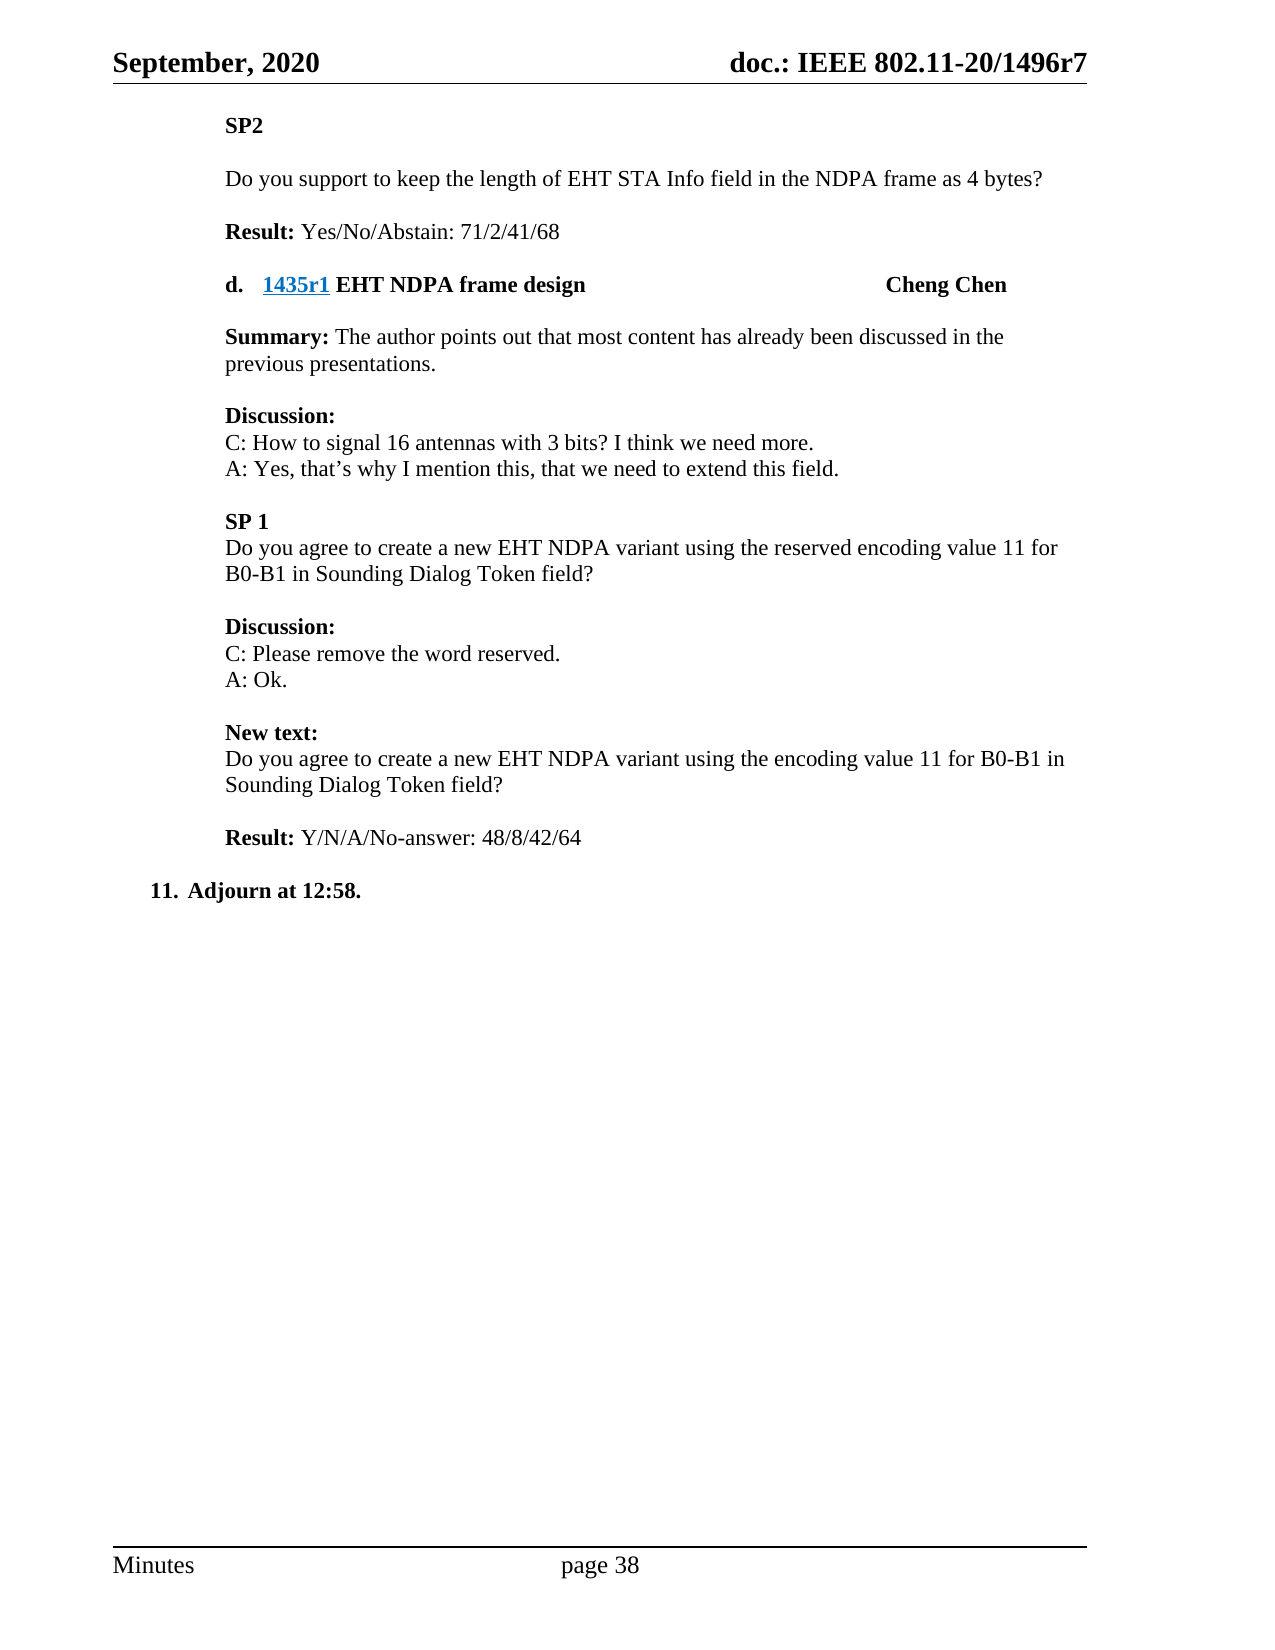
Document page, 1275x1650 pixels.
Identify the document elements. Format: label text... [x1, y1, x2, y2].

text New text: Do you agree to create a new EHT NDPA variant using the encoding value 11 for B0-B1 in Sounding Dialog Token field? [225, 719, 1087, 798]
text Discussion: C: How to signal 16 antennas with 3 bits? I think we need more. [225, 402, 1087, 455]
list 1435r1 EHT NDPA frame design Cheng Chen [225, 271, 1087, 297]
text Do you agree to create a new EHT NDPA variant using the reserved encoding value 11 for B0-B1 in Sounding Dialog Token field? [225, 534, 1087, 587]
text Result: Y/N/A/No-answer: 48/8/42/64 [225, 824, 1087, 850]
text SP 1 [225, 508, 1087, 534]
text Do you support to keep the length of EHT STA Info field in the NDPA frame as 4 bytes? [225, 165, 1087, 192]
text SP2 [225, 112, 1087, 139]
list Adjourn at 12:58. [150, 877, 1087, 903]
text A: Ok. [225, 666, 1087, 692]
text A: Yes, that’s why I mention this, that we need to extend this field. [225, 455, 1087, 481]
text C: Please remove the word reserved. [225, 639, 1087, 666]
text Discussion: [225, 613, 1087, 639]
text Result: Yes/No/Abstain: 71/2/41/68 [225, 218, 1087, 244]
text Summary: The author points out that most content has already been discussed in the previous presentations. [225, 323, 1087, 376]
